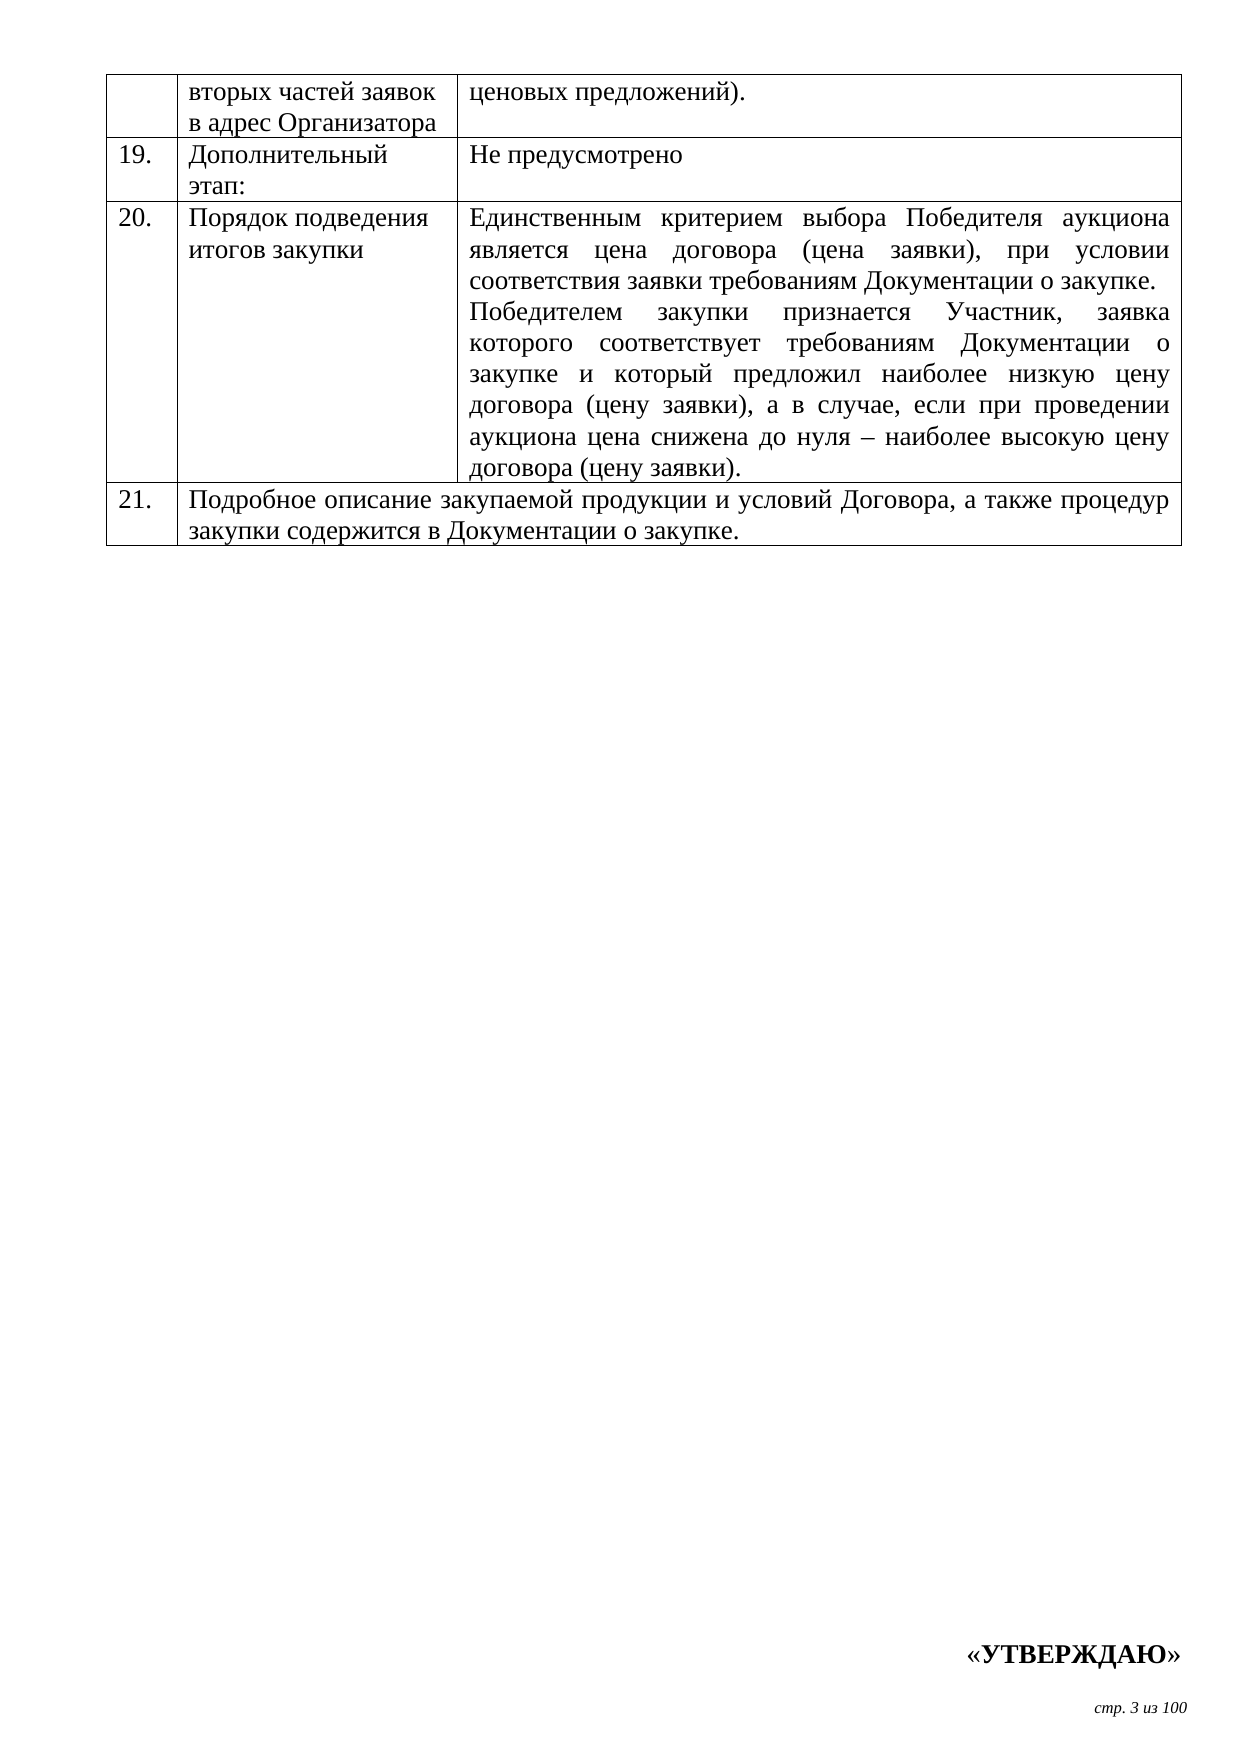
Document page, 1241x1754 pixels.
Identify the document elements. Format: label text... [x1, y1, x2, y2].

table_cell Дополнительный этап: [178, 138, 457, 201]
table_cell Не предусмотрено [458, 138, 1181, 201]
table_cell Порядок подведения итогов закупки [178, 202, 457, 482]
text «УТВЕРЖДАЮ» [604, 1636, 1181, 1670]
table_cell [107, 202, 177, 482]
table_cell [107, 75, 177, 137]
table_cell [178, 75, 457, 137]
table_cell Подробное описание закупаемой продукции и условий Договора, а также процедур закупки содержится в Документации о закупке. [178, 483, 1181, 545]
table_cell [107, 138, 177, 201]
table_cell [458, 75, 1181, 137]
table_cell Единственным критерием выбора Победителя аукциона является цена договора (цена заявки), при условии соответствия заявки требованиям Документации о закупке. Победителем закупки признается Участник, заявка которого соответствует требованиям Документации о закупке и который предложил наиболее низкую цену договора (цену заявки), а в случае, если при проведении аукциона цена снижена до нуля – наиболее высокую цену договора (цену заявки). [458, 202, 1181, 482]
table_cell [107, 483, 177, 545]
